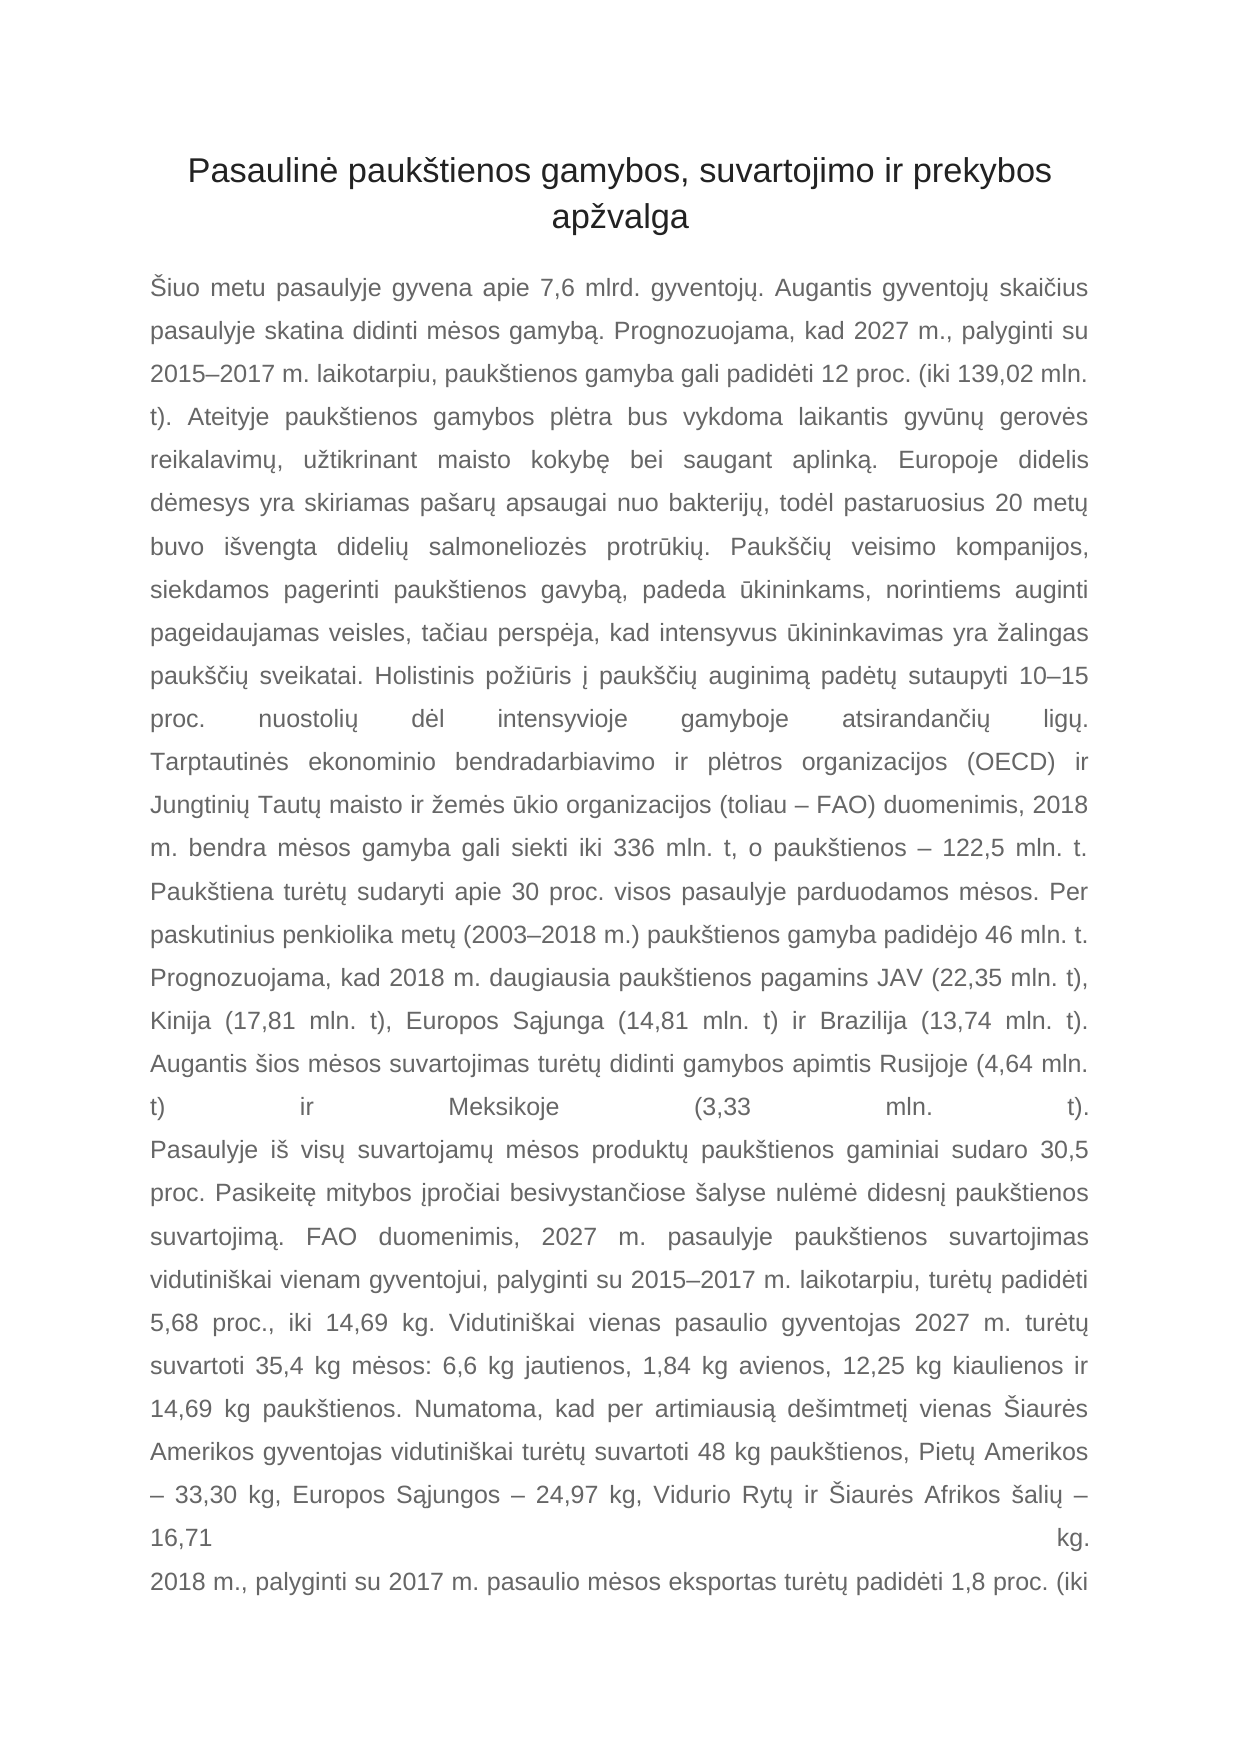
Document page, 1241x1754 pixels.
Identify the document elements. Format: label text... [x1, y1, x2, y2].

subtitle Pasaulinė paukštienos gamybos, suvartojimo ir prekybos apžvalga [150, 150, 1090, 236]
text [150, 273, 1090, 1595]
